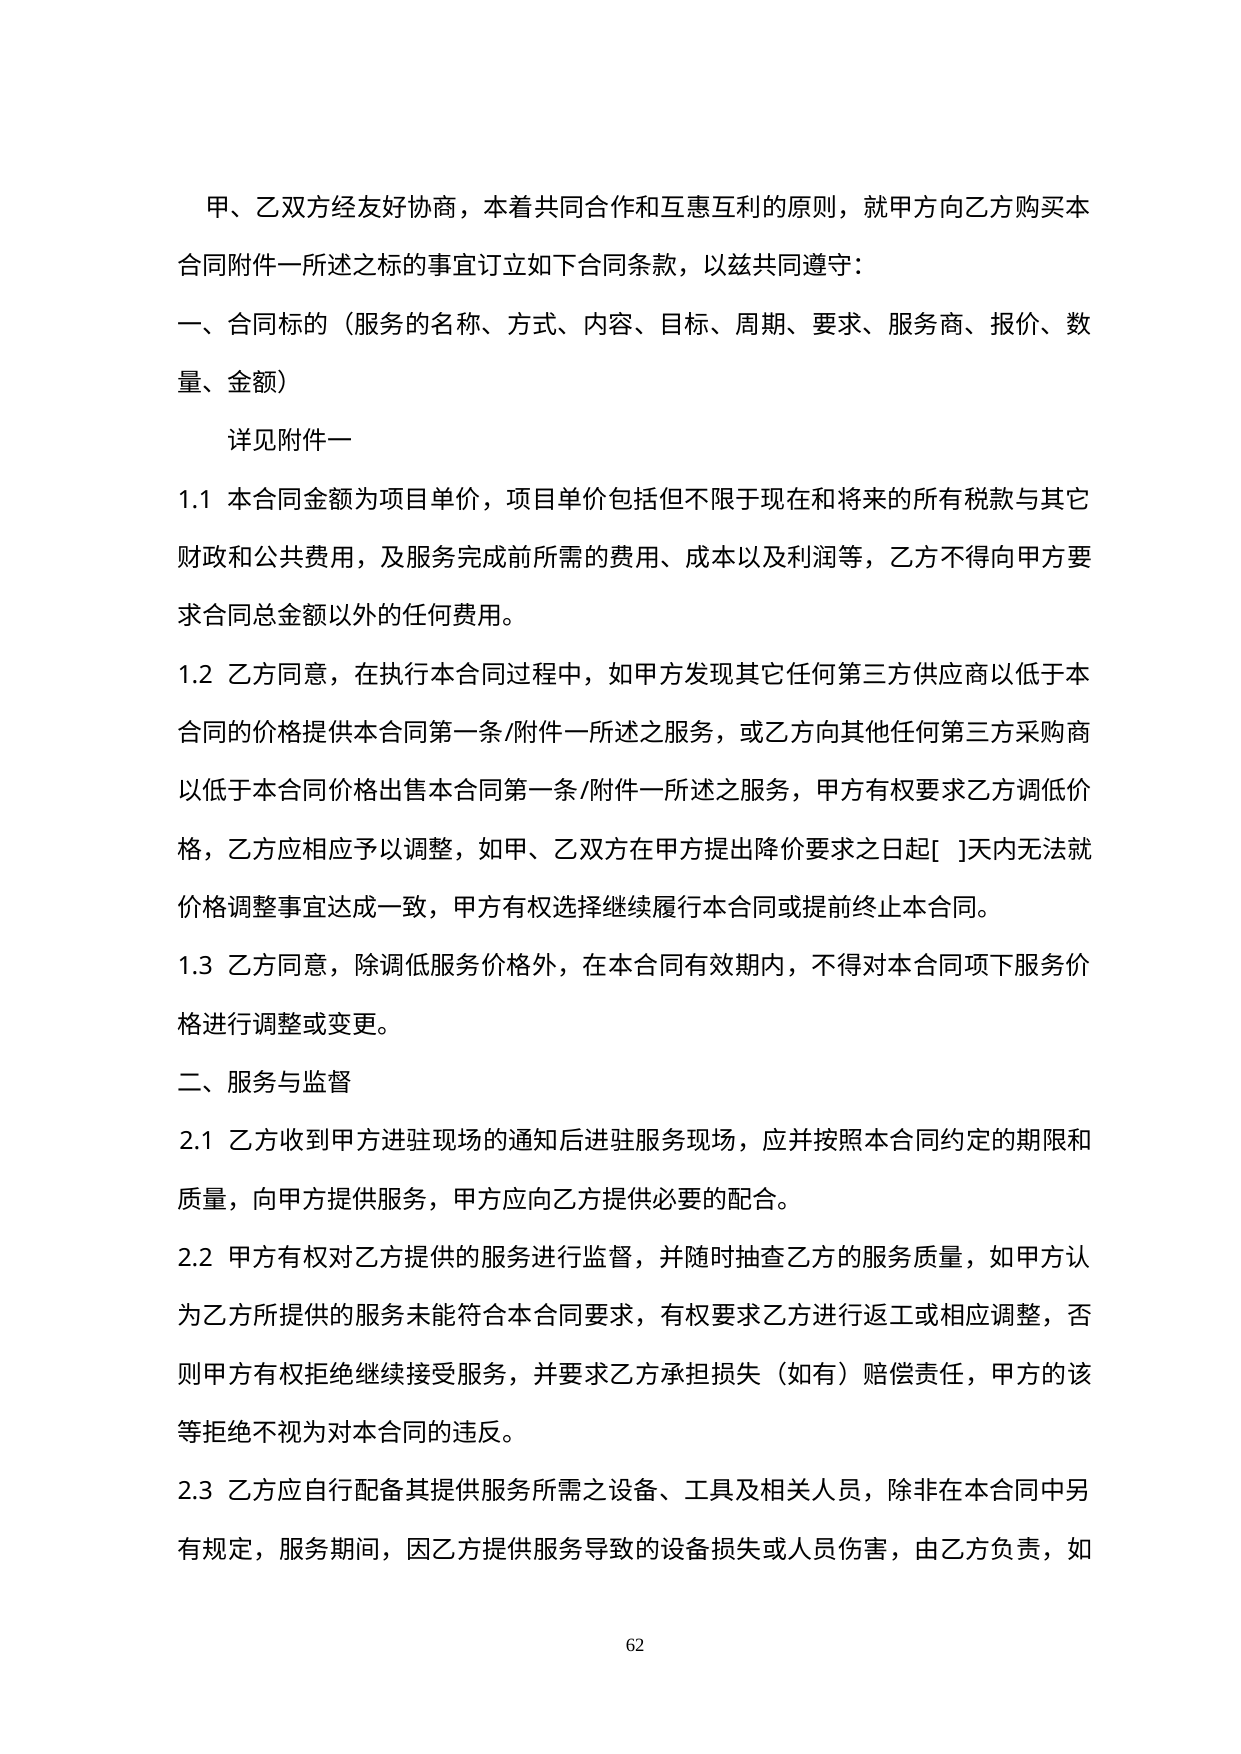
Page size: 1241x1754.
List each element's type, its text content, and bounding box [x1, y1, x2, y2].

text 详见附件一 [177, 399, 1092, 457]
text 甲、乙双方经友好协商，本着共同合作和互惠互利的原则，就甲方向乙方购买本合同附件一所述之标的事宜订立如下合同条款，以兹共同遵守： [177, 165, 1092, 282]
text 二、服务与监督 [177, 1040, 1092, 1099]
list 合同标的（服务的名称、方式、内容、目标、周期、要求、服务商、报价、数量、金额） [177, 282, 1092, 399]
text 1.1 本合同金额为项目单价，项目单价包括但不限于现在和将来的所有税款与其它财政和公共费用，及服务完成前所需的费用、成本以及利润等，乙方不得向甲方要求合同总金额以外的任何费用。 [177, 457, 1092, 632]
text 1.3 乙方同意，除调低服务价格外，在本合同有效期内，不得对本合同项下服务价格进行调整或变更。 [177, 924, 1092, 1040]
text 2.2 甲方有权对乙方提供的服务进行监督，并随时抽查乙方的服务质量，如甲方认为乙方所提供的服务未能符合本合同要求，有权要求乙方进行返工或相应调整，否则甲方有权拒绝继续接受服务，并要求乙方承担损失（如有）赔偿责任，甲方的该等拒绝不视为对本合同的违反。 [177, 1215, 1092, 1449]
text 1.2 乙方同意，在执行本合同过程中，如甲方发现其它任何第三方供应商以低于本合同的价格提供本合同第一条/附件一所述之服务，或乙方向其他任何第三方采购商以低于本合同价格出售本合同第一条/附件一所述之服务，甲方有权要求乙方调低价格，乙方应相应予以调整，如甲、乙双方在甲方提出降价要求之日起[ ]天内无法就价格调整事宜达成一致，甲方有权选择继续履行本合同或提前终止本合同。 [177, 632, 1092, 924]
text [177, 1449, 1092, 1565]
text 2.1 乙方收到甲方进驻现场的通知后进驻服务现场，应并按照本合同约定的期限和质量，向甲方提供服务，甲方应向乙方提供必要的配合。 [177, 1099, 1092, 1215]
